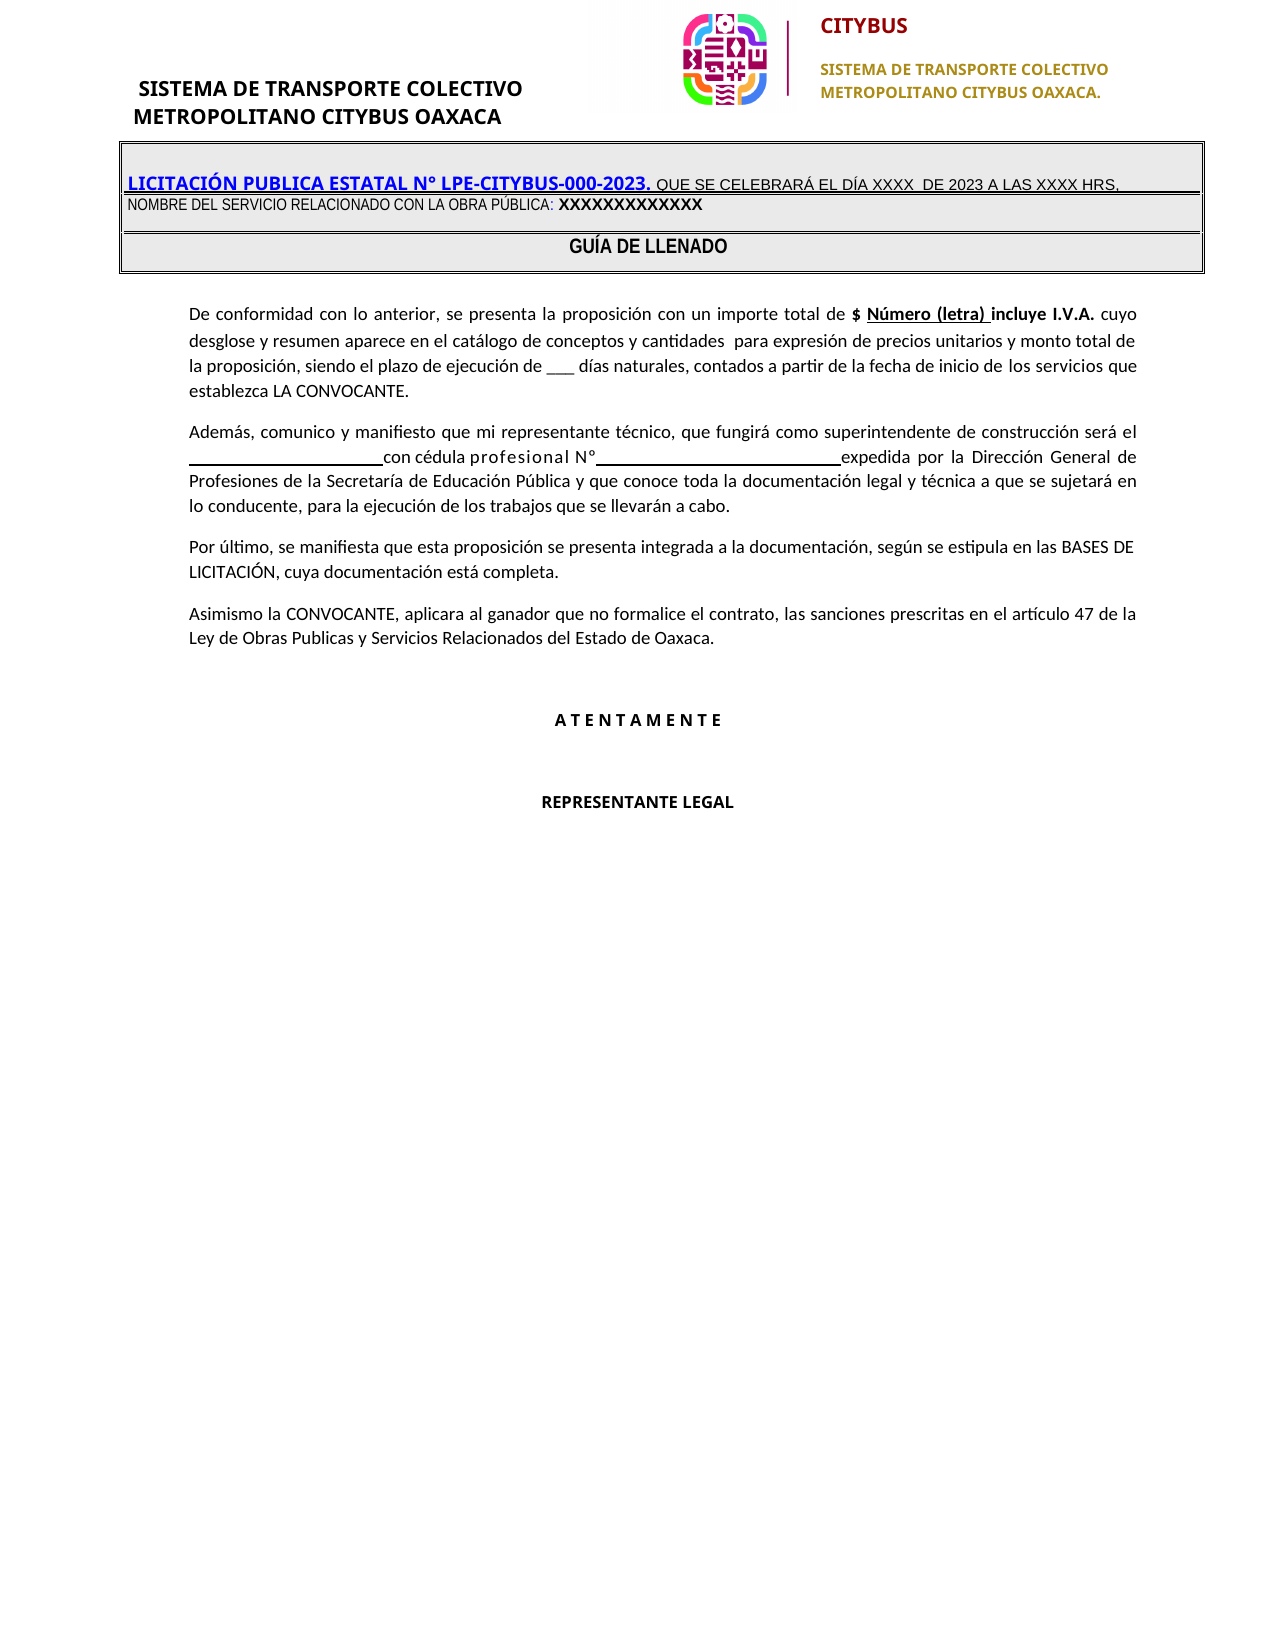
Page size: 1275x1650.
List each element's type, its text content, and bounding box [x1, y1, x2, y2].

text Por último, se manifiesta que esta proposición se presenta integrada a la documentación, según se estipula en las BASES DE LICITACIÓN, cuya documentación está completa. [189, 536, 1137, 583]
text Además, comunico y manifiesto que mi representante técnico, que fungirá como superintendente de construcción será el con cédula profesional Nº expedida por la Dirección General de Profesiones de la Secretaría de Educación Pública y que conoce toda la documentación legal y técnica a que se sujetará en lo conducente, para la ejecución de los trabajos que se llevarán a cabo. [189, 420, 1137, 517]
text A T E N T A M E N T E [177, 709, 1098, 732]
text REPRESENTANTE LEGAL [177, 791, 1098, 814]
picture [587, 0, 797, 113]
text De conformidad con lo anterior, se presenta la proposición con un importe total de $ Número (letra) incluye I.V.A. cuyo desglose y resumen aparece en el catálogo de conceptos y cantidades para expresión de precios unitarios y monto total de la proposición, siendo el plazo de ejecución de ___ días naturales, contados a partir de la fecha de inicio de los servicios que establezca LA CONVOCANTE. [189, 302, 1137, 402]
text Asimismo la CONVOCANTE, aplicara al ganador que no formalice el contrato, las sanciones prescritas en el artículo 47 de la Ley de Obras Publicas y Servicios Relacionados del Estado de Oaxaca. [189, 602, 1137, 649]
